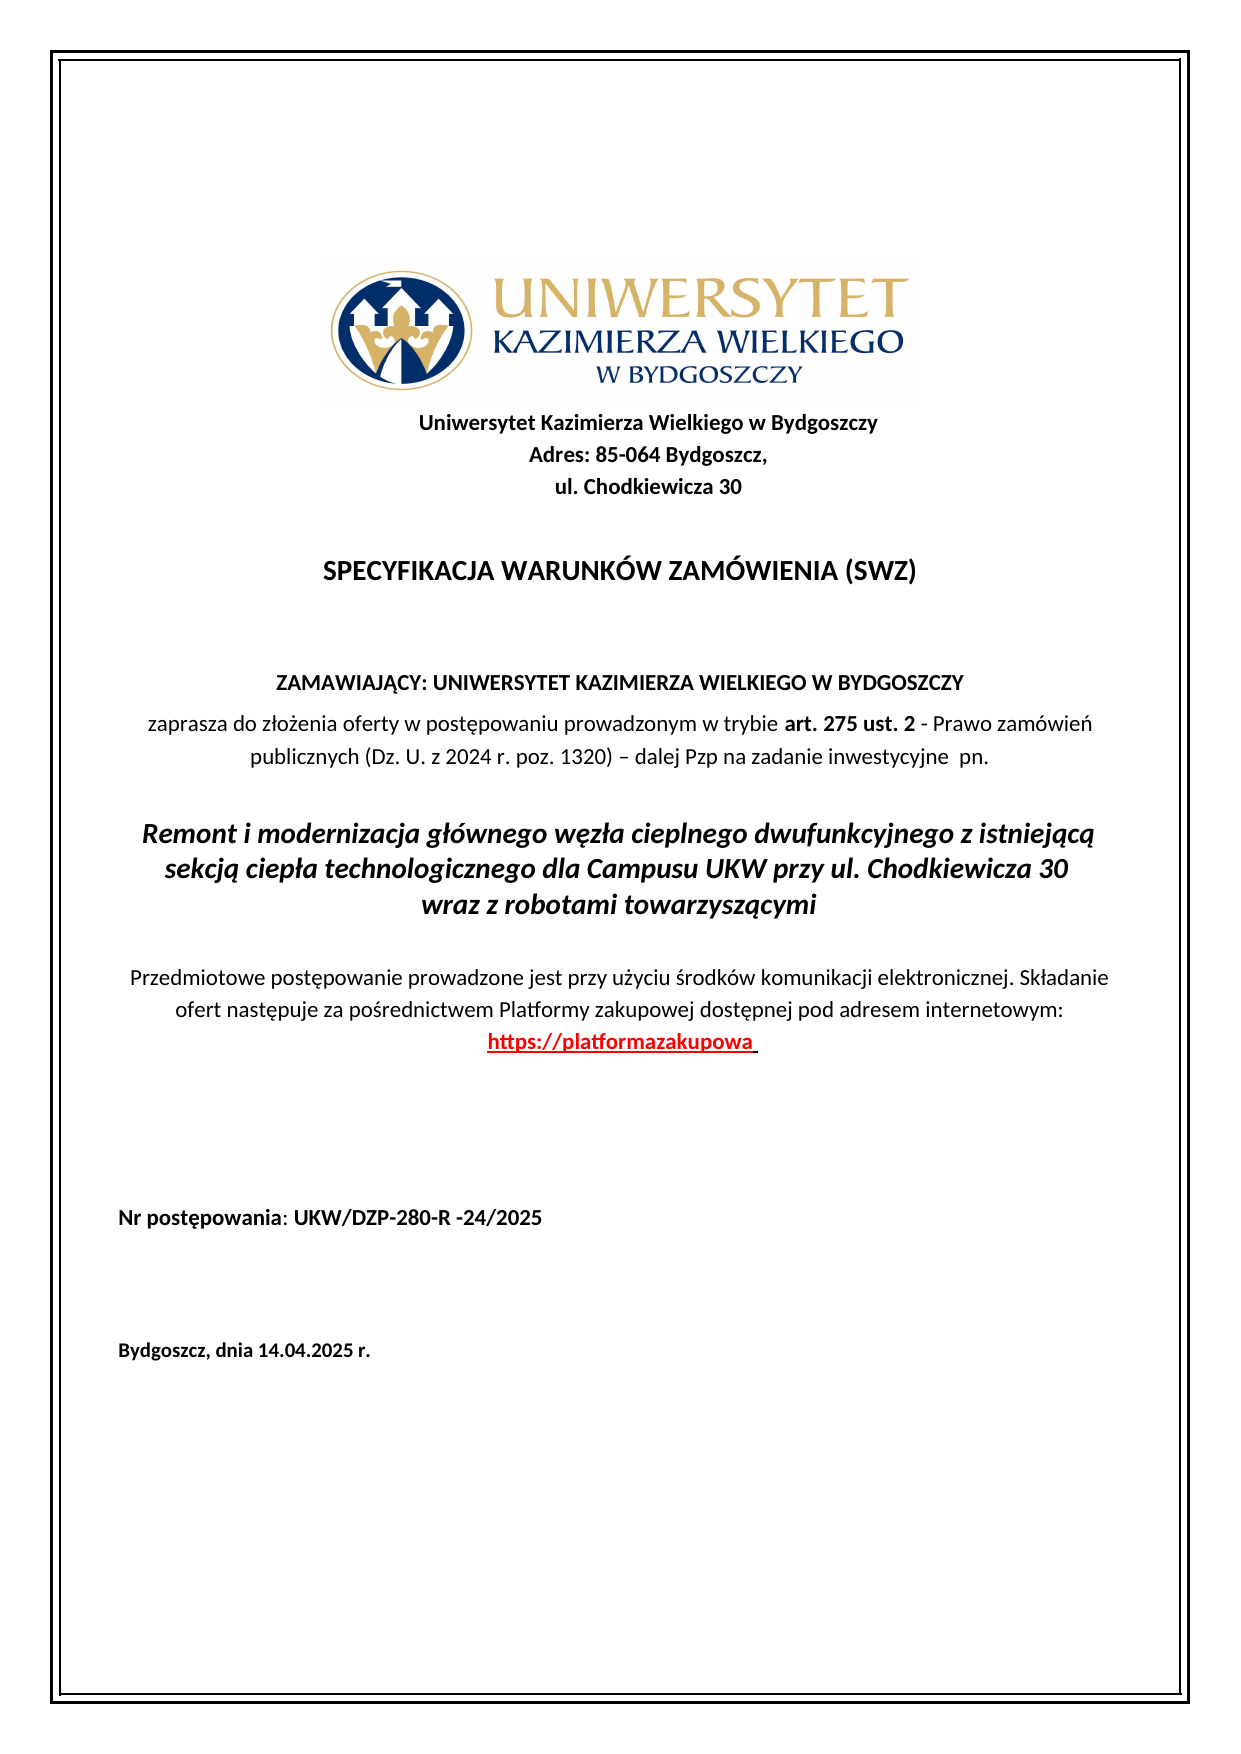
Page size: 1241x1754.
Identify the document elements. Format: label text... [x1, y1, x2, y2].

text Adres: 85-064 Bydgoszcz, [174, 440, 1122, 468]
text Nr postępowania: ukw/DZP-280-R -24/2025 [118, 1203, 1122, 1231]
text Specyfikacja warunków zamówienia (SWZ) [118, 552, 1122, 588]
picture [323, 256, 917, 404]
text zAMAWIAJĄCY: Uniwersytet kazimierza wielkiego w Bydgoszczy [118, 668, 1122, 696]
text Bydgoszcz, dnia 14.04.2025 r. [118, 1337, 1122, 1362]
text Remont i modernizacja głównego węzła cieplnego dwufunkcyjnego z istniejącą sekcją ciepła technologicznego dla Campusu UKW przy ul. Chodkiewicza 30 wraz z robotami towarzyszącymi [118, 815, 1122, 922]
text Przedmiotowe postępowanie prowadzone jest przy użyciu środków komunikacji elektronicznej. Składanie ofert następuje za pośrednictwem Platformy zakupowej dostępnej pod adresem internetowym: [118, 963, 1122, 1023]
text https://platformazakupowa [118, 1027, 1122, 1055]
text ul. Chodkiewicza 30 [174, 472, 1122, 500]
text zaprasza do złożenia oferty w postępowaniu prowadzonym w trybie art. 275 ust. 2 - Prawo zamówień publicznych (Dz. U. z 2024 r. poz. 1320) – dalej Pzp na zadanie inwestycyjne pn. [118, 709, 1122, 770]
text Uniwersytet Kazimierza Wielkiego w Bydgoszczy [118, 408, 1122, 436]
